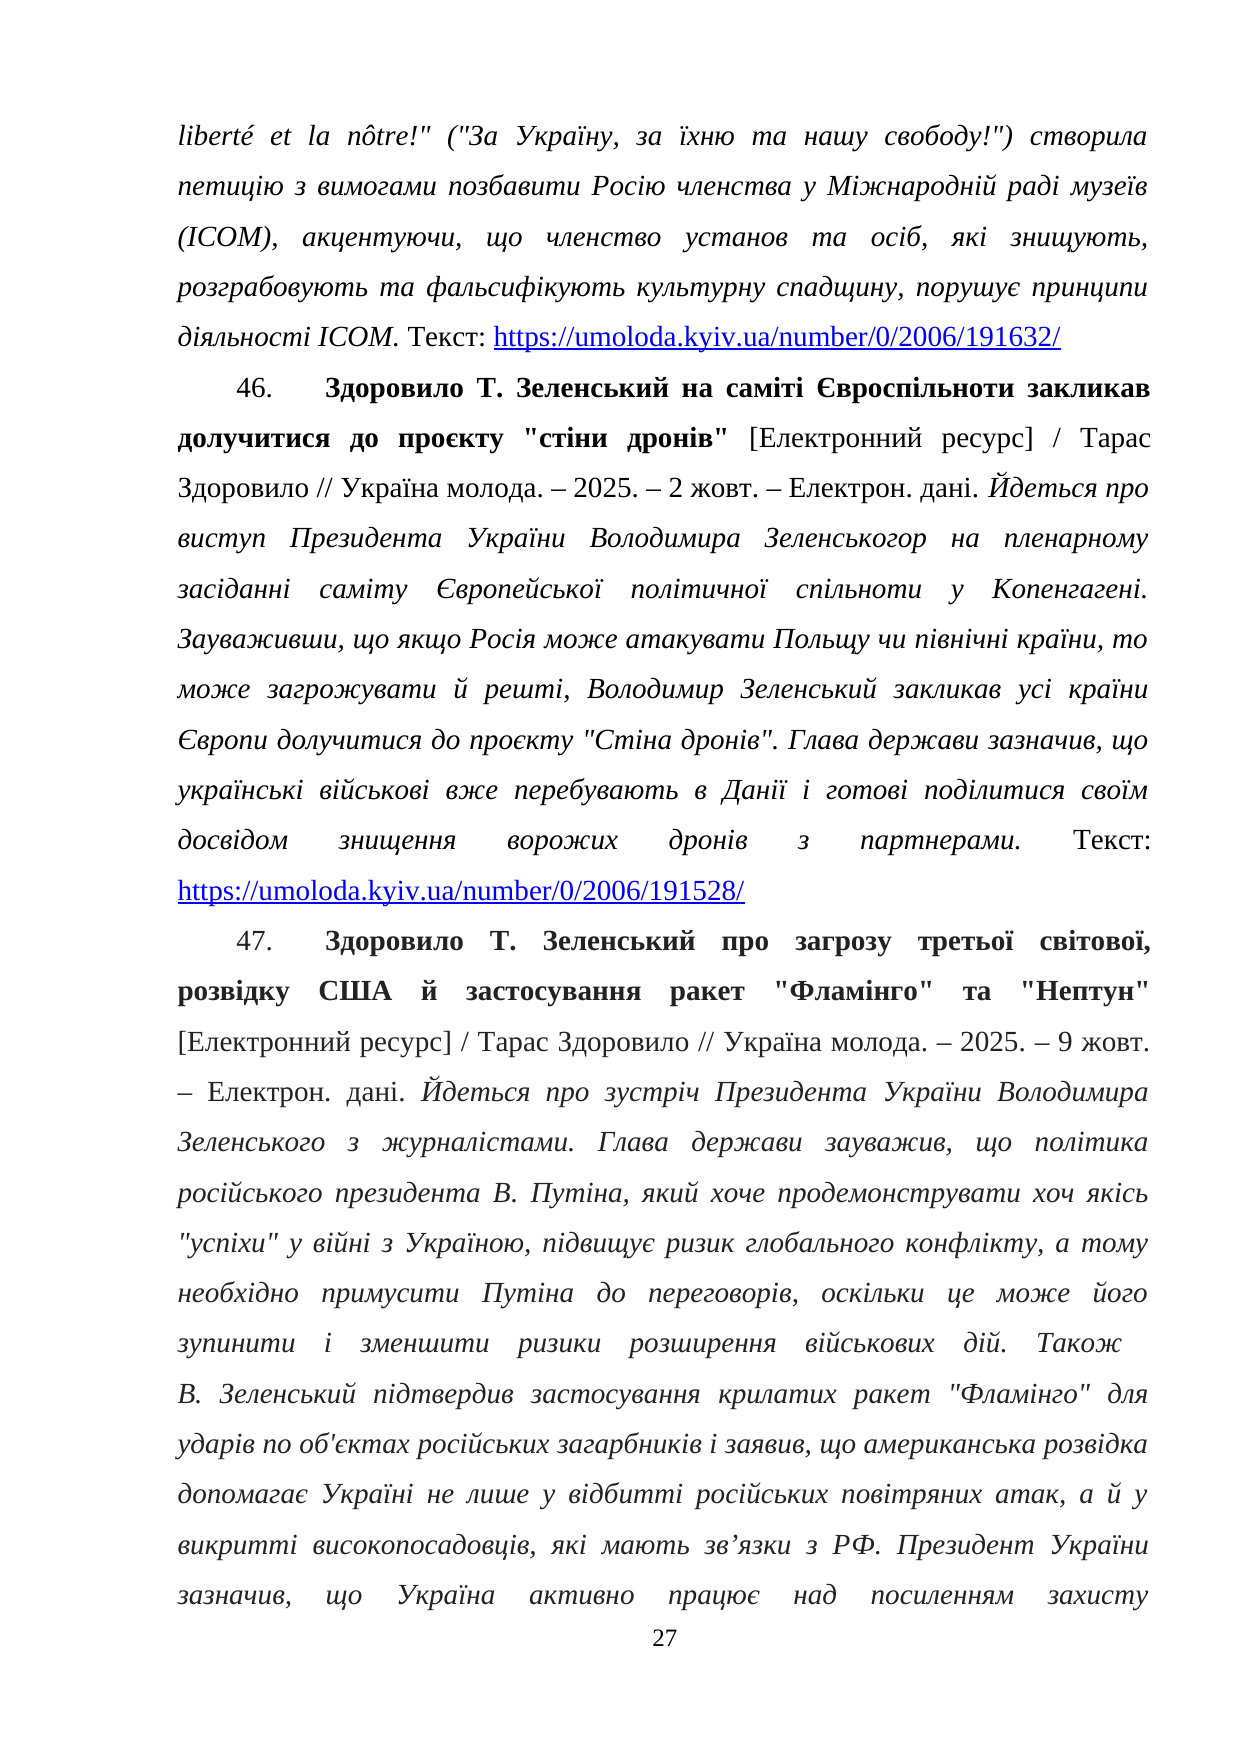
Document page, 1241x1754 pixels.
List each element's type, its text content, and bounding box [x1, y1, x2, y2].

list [177, 923, 1152, 1611]
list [177, 118, 1152, 353]
list Здоровило Т. Зеленський на саміті Євроспільноти закликав долучитися до проєкту "стіни дронів" [Електронний ресурс] / Тарас Здоровило // Україна молода. – 2025. – 2 жовт. – Електрон. дані. Йдеться про виступ Президента України Володимира Зеленськогор на пленарному засіданні саміту Європейської політичної спільноти у Копенгагені. Зауваживши, що якщо Росія може атакувати Польщу чи північні країни, то може загрожувати й решті, Володимир Зеленський закликав усі країни Європи долучитися до проєкту "Стіна дронів". Глава держави зазначив, що українські військові вже перебувають в Данії і готові поділитися своїм досвідом знищення ворожих дронів з партнерами. Текст: https://umoloda.kyiv.ua/number/0/2006/191528/ [177, 370, 1152, 906]
